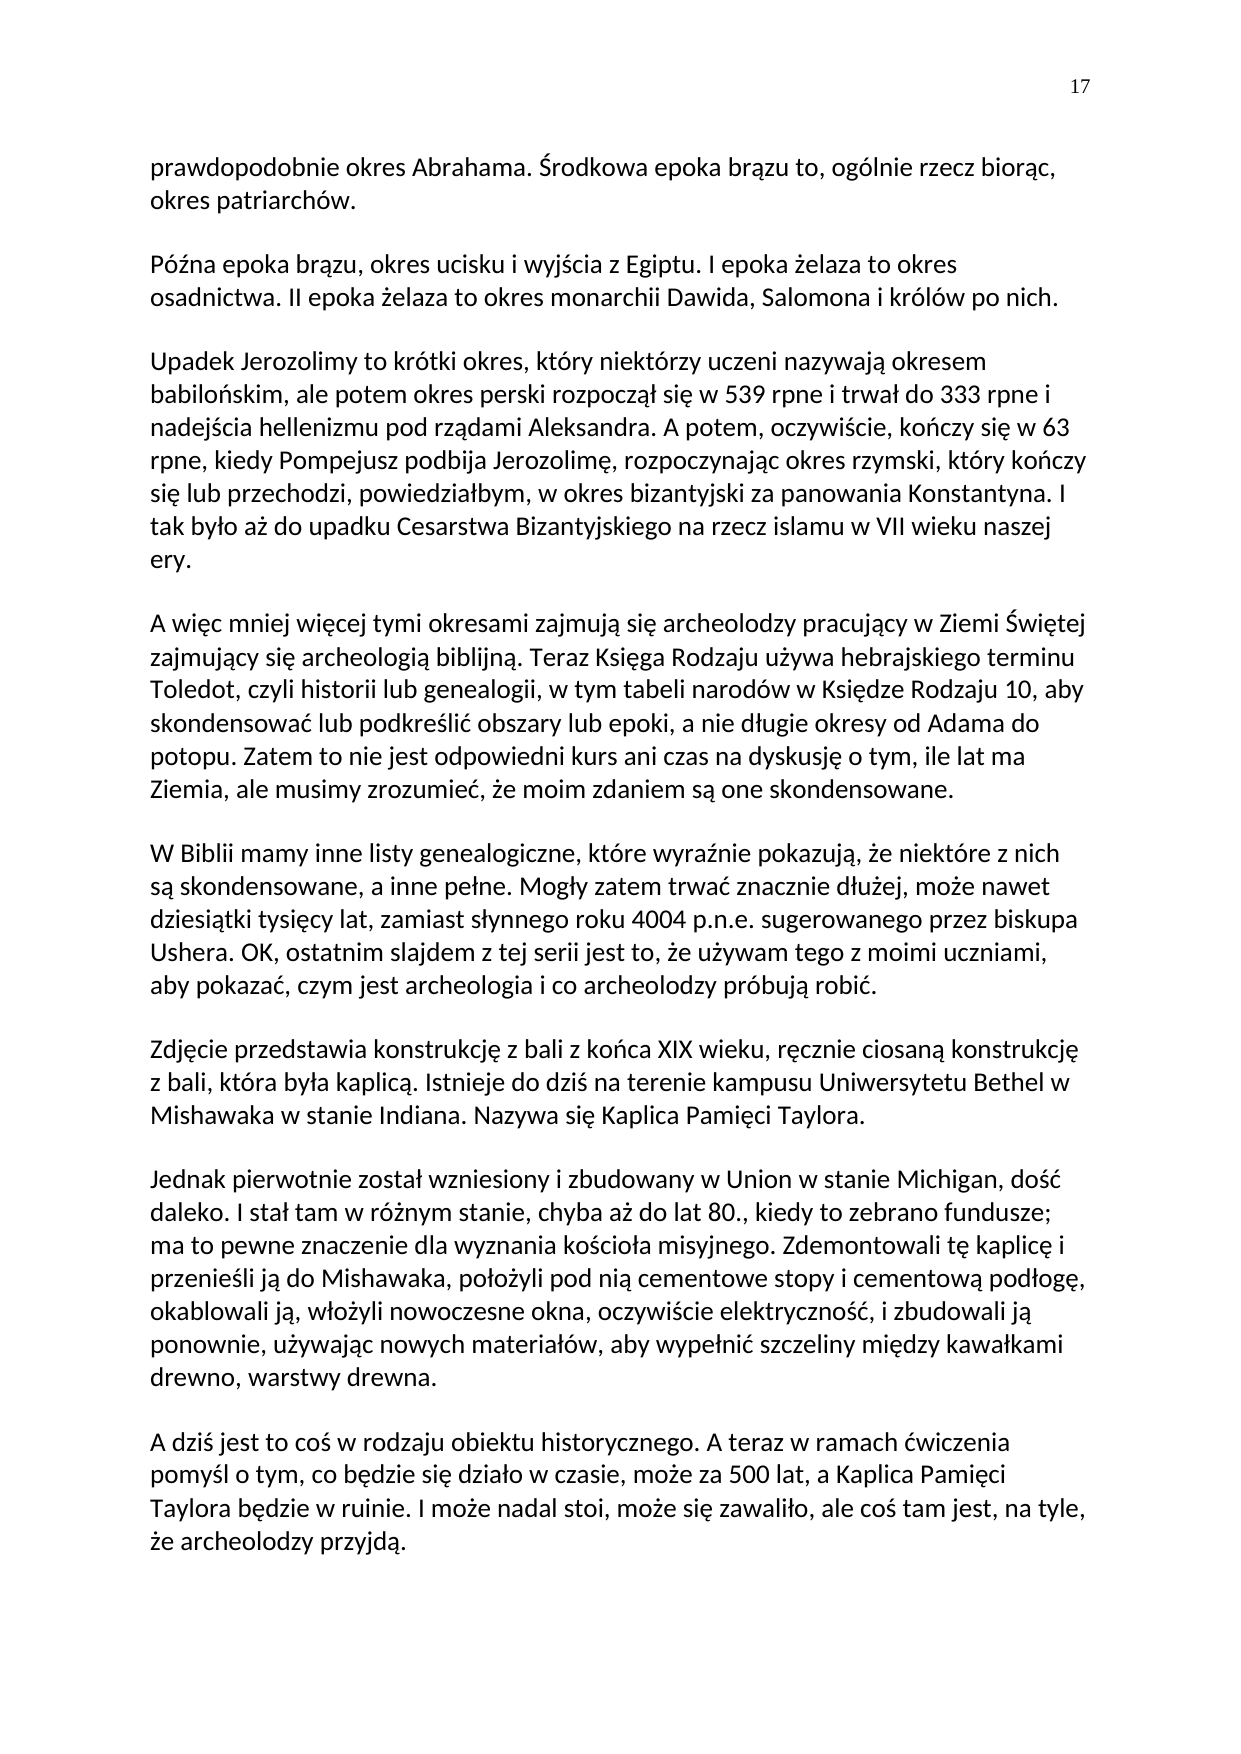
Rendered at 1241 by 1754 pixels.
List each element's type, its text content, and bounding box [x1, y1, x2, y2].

text A dziś jest to coś w rodzaju obiektu historycznego. A teraz w ramach ćwiczenia pomyśl o tym, co będzie się działo w czasie, może za 500 lat, a Kaplica Pamięci Taylora będzie w ruinie. I może nadal stoi, może się zawaliło, ale coś tam jest, na tyle, że archeolodzy przyjdą. [150, 1425, 1090, 1557]
text Upadek Jerozolimy to krótki okres, który niektórzy uczeni nazywają okresem babilońskim, ale potem okres perski rozpoczął się w 539 rpne i trwał do 333 rpne i nadejścia hellenizmu pod rządami Aleksandra. A potem, oczywiście, kończy się w 63 rpne, kiedy Pompejusz podbija Jerozolimę, rozpoczynając okres rzymski, który kończy się lub przechodzi, powiedziałbym, w okres bizantyjski za panowania Konstantyna. I tak było aż do upadku Cesarstwa Bizantyjskiego na rzecz islamu w VII wieku naszej ery. [150, 344, 1090, 576]
text Zdjęcie przedstawia konstrukcję z bali z końca XIX wieku, ręcznie ciosaną konstrukcję z bali, która była kaplicą. Istnieje do dziś na terenie kampusu Uniwersytetu Bethel w Mishawaka w stanie Indiana. Nazywa się Kaplica Pamięci Taylora. [150, 1032, 1090, 1131]
text Jednak pierwotnie został wzniesiony i zbudowany w Union w stanie Michigan, dość daleko. I stał tam w różnym stanie, chyba aż do lat 80., kiedy to zebrano fundusze; ma to pewne znaczenie dla wyznania kościoła misyjnego. Zdemontowali tę kaplicę i przenieśli ją do Mishawaka, położyli pod nią cementowe stopy i cementową podłogę, okablowali ją, włożyli nowoczesne okna, oczywiście elektryczność, i zbudowali ją ponownie, używając nowych materiałów, aby wypełnić szczeliny między kawałkami drewno, warstwy drewna. [150, 1162, 1090, 1393]
text W Biblii mamy inne listy genealogiczne, które wyraźnie pokazują, że niektóre z nich są skondensowane, a inne pełne. Mogły zatem trwać znacznie dłużej, może nawet dziesiątki tysięcy lat, zamiast słynnego roku 4004 p.n.e. sugerowanego przez biskupa Ushera. OK, ostatnim slajdem z tej serii jest to, że używam tego z moimi uczniami, aby pokazać, czym jest archeologia i co archeolodzy próbują robić. [150, 836, 1090, 1001]
text A więc mniej więcej tymi okresami zajmują się archeolodzy pracujący w Ziemi Świętej zajmujący się archeologią biblijną. Teraz Księga Rodzaju używa hebrajskiego terminu Toledot, czyli historii lub genealogii, w tym tabeli narodów w Księdze Rodzaju 10, aby skondensować lub podkreślić obszary lub epoki, a nie długie okresy od Adama do potopu. Zatem to nie jest odpowiedni kurs ani czas na dyskusję o tym, ile lat ma Ziemia, ale musimy zrozumieć, że moim zdaniem są one skondensowane. [150, 607, 1090, 805]
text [150, 150, 1090, 216]
text Późna epoka brązu, okres ucisku i wyjścia z Egiptu. I epoka żelaza to okres osadnictwa. II epoka żelaza to okres monarchii Dawida, Salomona i królów po nich. [150, 247, 1090, 313]
